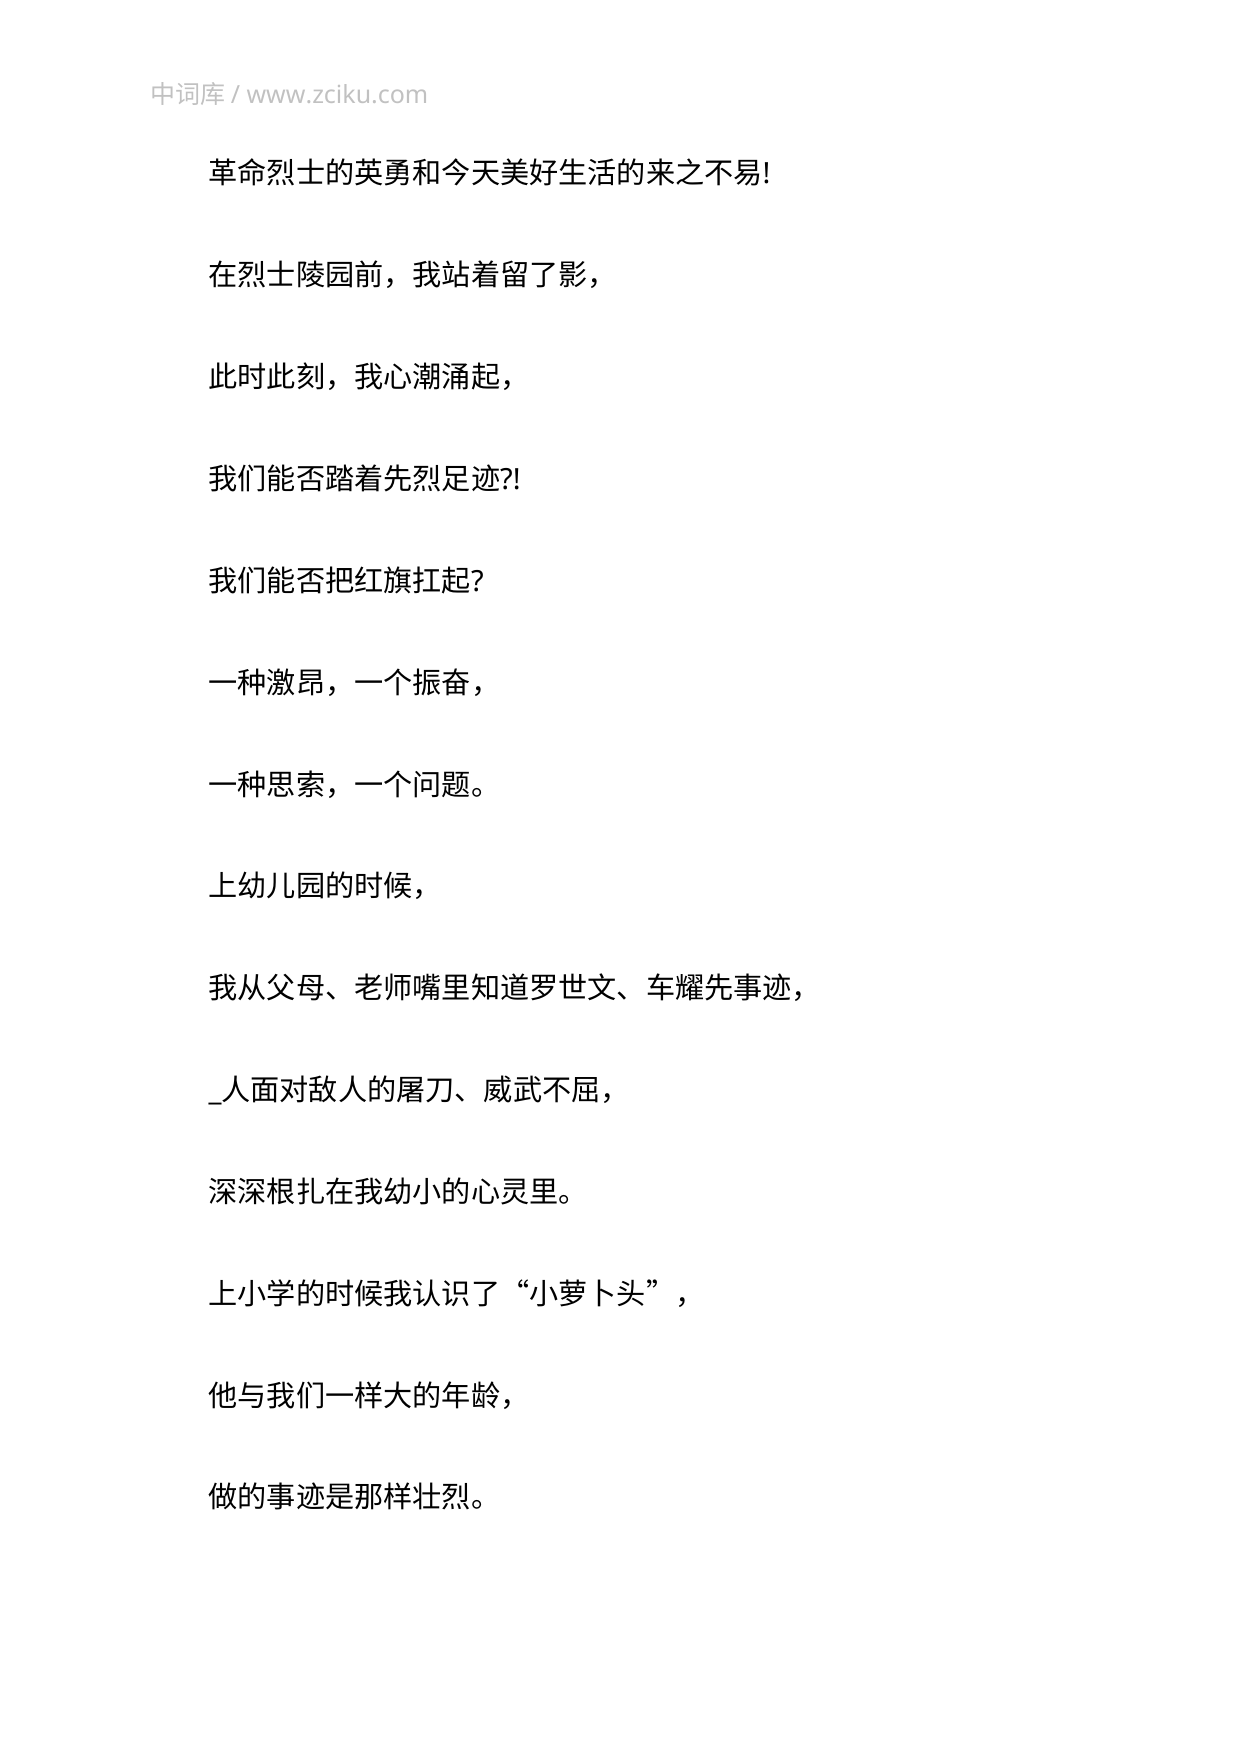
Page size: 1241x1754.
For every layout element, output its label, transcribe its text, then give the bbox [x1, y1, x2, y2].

text 我们能否踏着先烈足迹?! [150, 456, 1090, 498]
text 我们能否把红旗扛起? [150, 557, 1090, 600]
text 此时此刻，我心潮涌起， [150, 354, 1090, 396]
text 做的事迹是那样壮烈。 [150, 1474, 1090, 1516]
text 上小学的时候我认识了“小萝卜头”， [150, 1270, 1090, 1313]
text 我从父母、老师嘴里知道罗世文、车耀先事迹， [150, 965, 1090, 1007]
text 革命烈士的英勇和今天美好生活的来之不易! [150, 150, 1090, 192]
text 在烈士陵园前，我站着留了影， [150, 252, 1090, 294]
text 一种激昂，一个振奋， [150, 659, 1090, 702]
text _人面对敌人的屠刀、威武不屈， [150, 1067, 1090, 1109]
text 他与我们一样大的年龄， [150, 1372, 1090, 1414]
text 深深根扎在我幼小的心灵里。 [150, 1168, 1090, 1211]
text 一种思索，一个问题。 [150, 761, 1090, 803]
text 上幼儿园的时候， [150, 863, 1090, 905]
